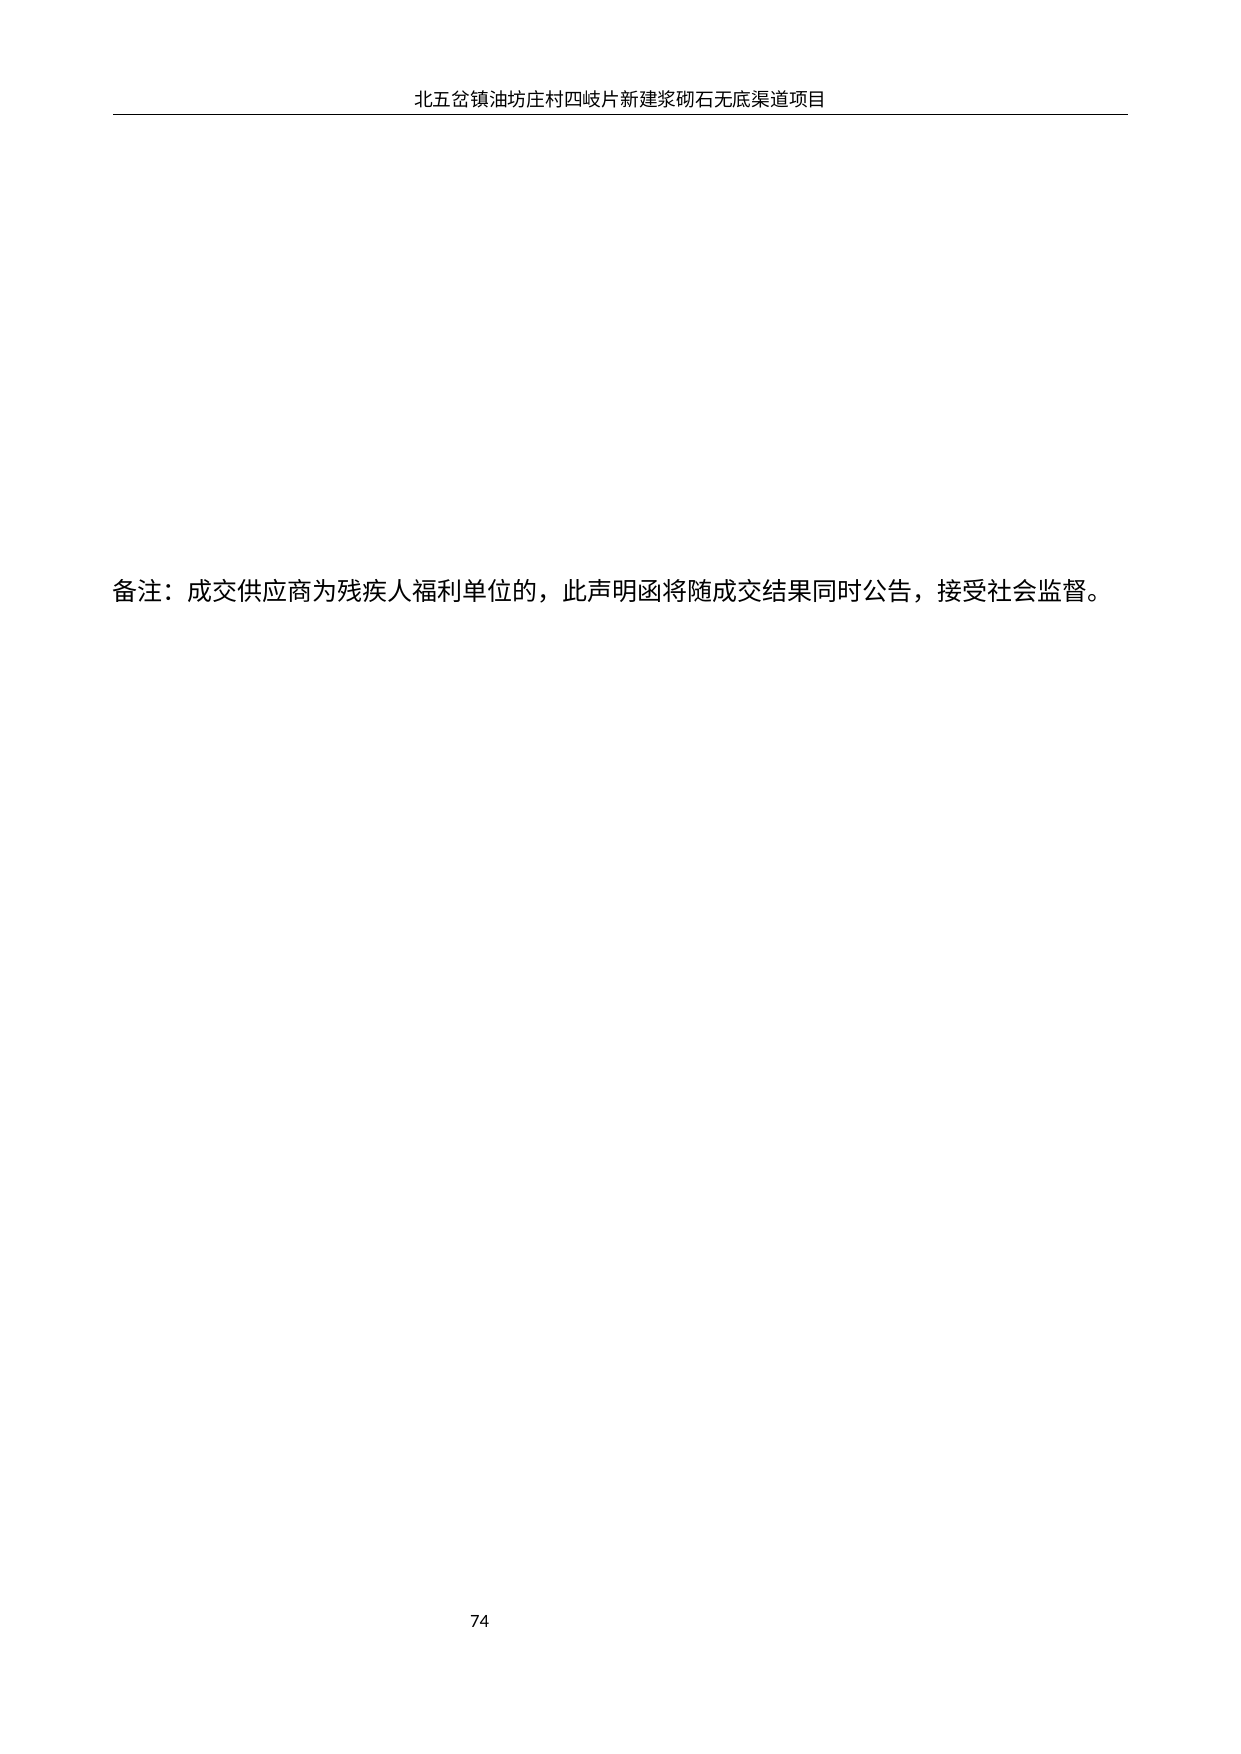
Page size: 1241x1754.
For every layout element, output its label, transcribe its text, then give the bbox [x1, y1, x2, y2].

text 备注：成交供应商为残疾人福利单位的，此声明函将随成交结果同时公告，接受社会监督。 [112, 557, 1128, 622]
